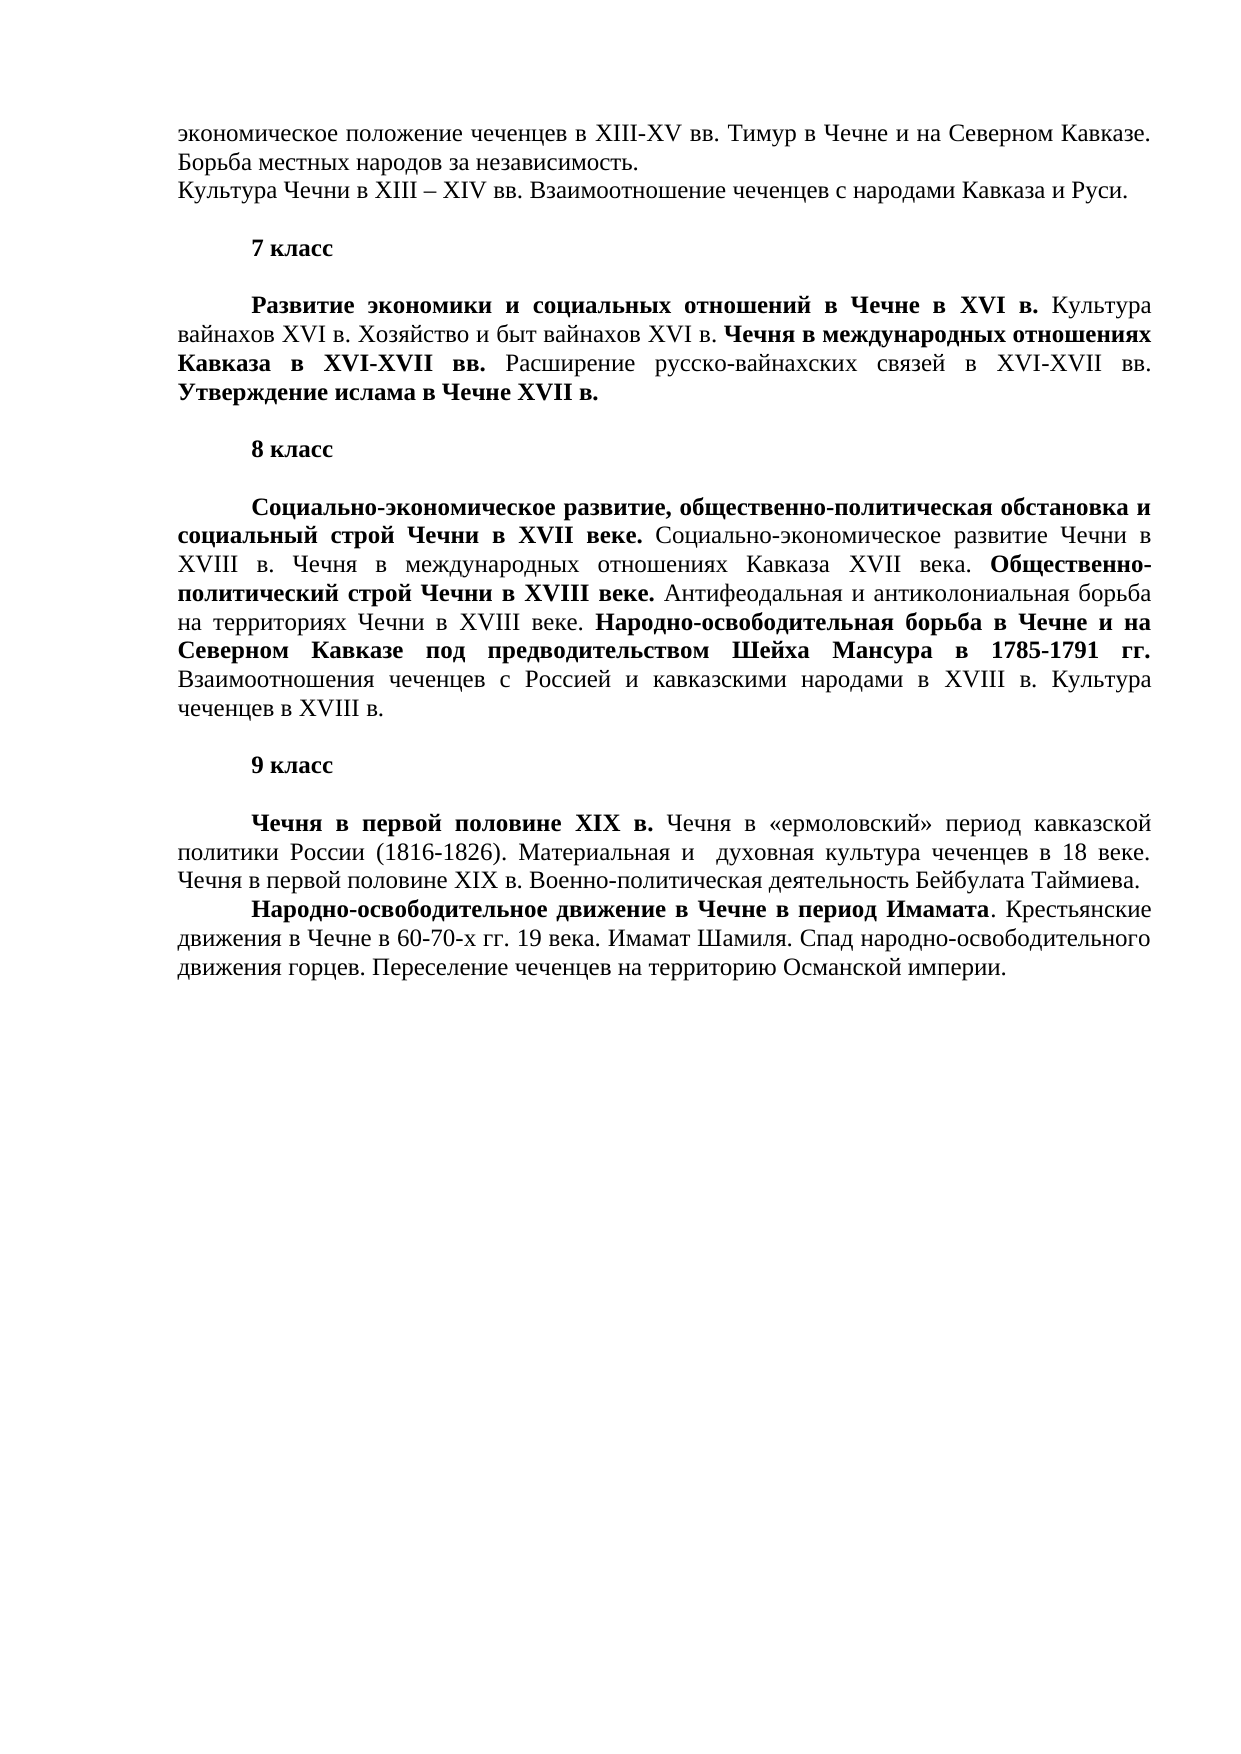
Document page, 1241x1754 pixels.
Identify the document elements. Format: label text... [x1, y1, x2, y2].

text Социально-экономическое развитие, общественно-политическая обстановка и социальный строй Чечни в XVII веке. Социально-экономическое развитие Чечни в XVIII в. Чечня в международных отношениях Кавказа XVII века. Общественно-политический строй Чечни в XVIII веке. Антифеодальная и антиколониальная борьба на территориях Чечни в XVIII веке. Народно-освободительная борьба в Чечне и на Северном Кавказе под предводительством Шейха Мансура в 1785-1791 гг. Взаимоотношения чеченцев с Россией и кавказскими народами в XVIII в. Культура чеченцев в XVIII в. [177, 492, 1152, 722]
text Развитие экономики и социальных отношений в Чечне в XVI в. Культура вайнахов XVI в. Хозяйство и быт вайнахов XVI в. Чечня в международных отношениях Кавказа в XVI-XVII вв. Расширение русско-вайнахских связей в XVI-XVII вв. Утверждение ислама в Чечне XVII в. [177, 291, 1152, 406]
text 8 класс [177, 434, 1152, 463]
text 7 класс [177, 233, 1152, 262]
text Культура Чечни в XIII – XIV вв. Взаимоотношение чеченцев с народами Кавказа и Руси. [177, 176, 1152, 204]
text Народно-освободительное движение в Чечне в период Имамата. Крестьянские движения в Чечне в 60-70-х гг. 19 века. Имамат Шамиля. Спад народно-освободительного движения горцев. Переселение чеченцев на территорию Османской империи. [177, 894, 1152, 981]
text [177, 118, 1152, 176]
text 9 класс [177, 751, 1152, 779]
text Чечня в первой половине XIX в. Чечня в «ермоловский» период кавказской политики России (1816-1826). Материальная и духовная культура чеченцев в 18 веке. Чечня в первой половине XIX в. Военно-политическая деятельность Бейбулата Таймиева. [177, 808, 1152, 894]
